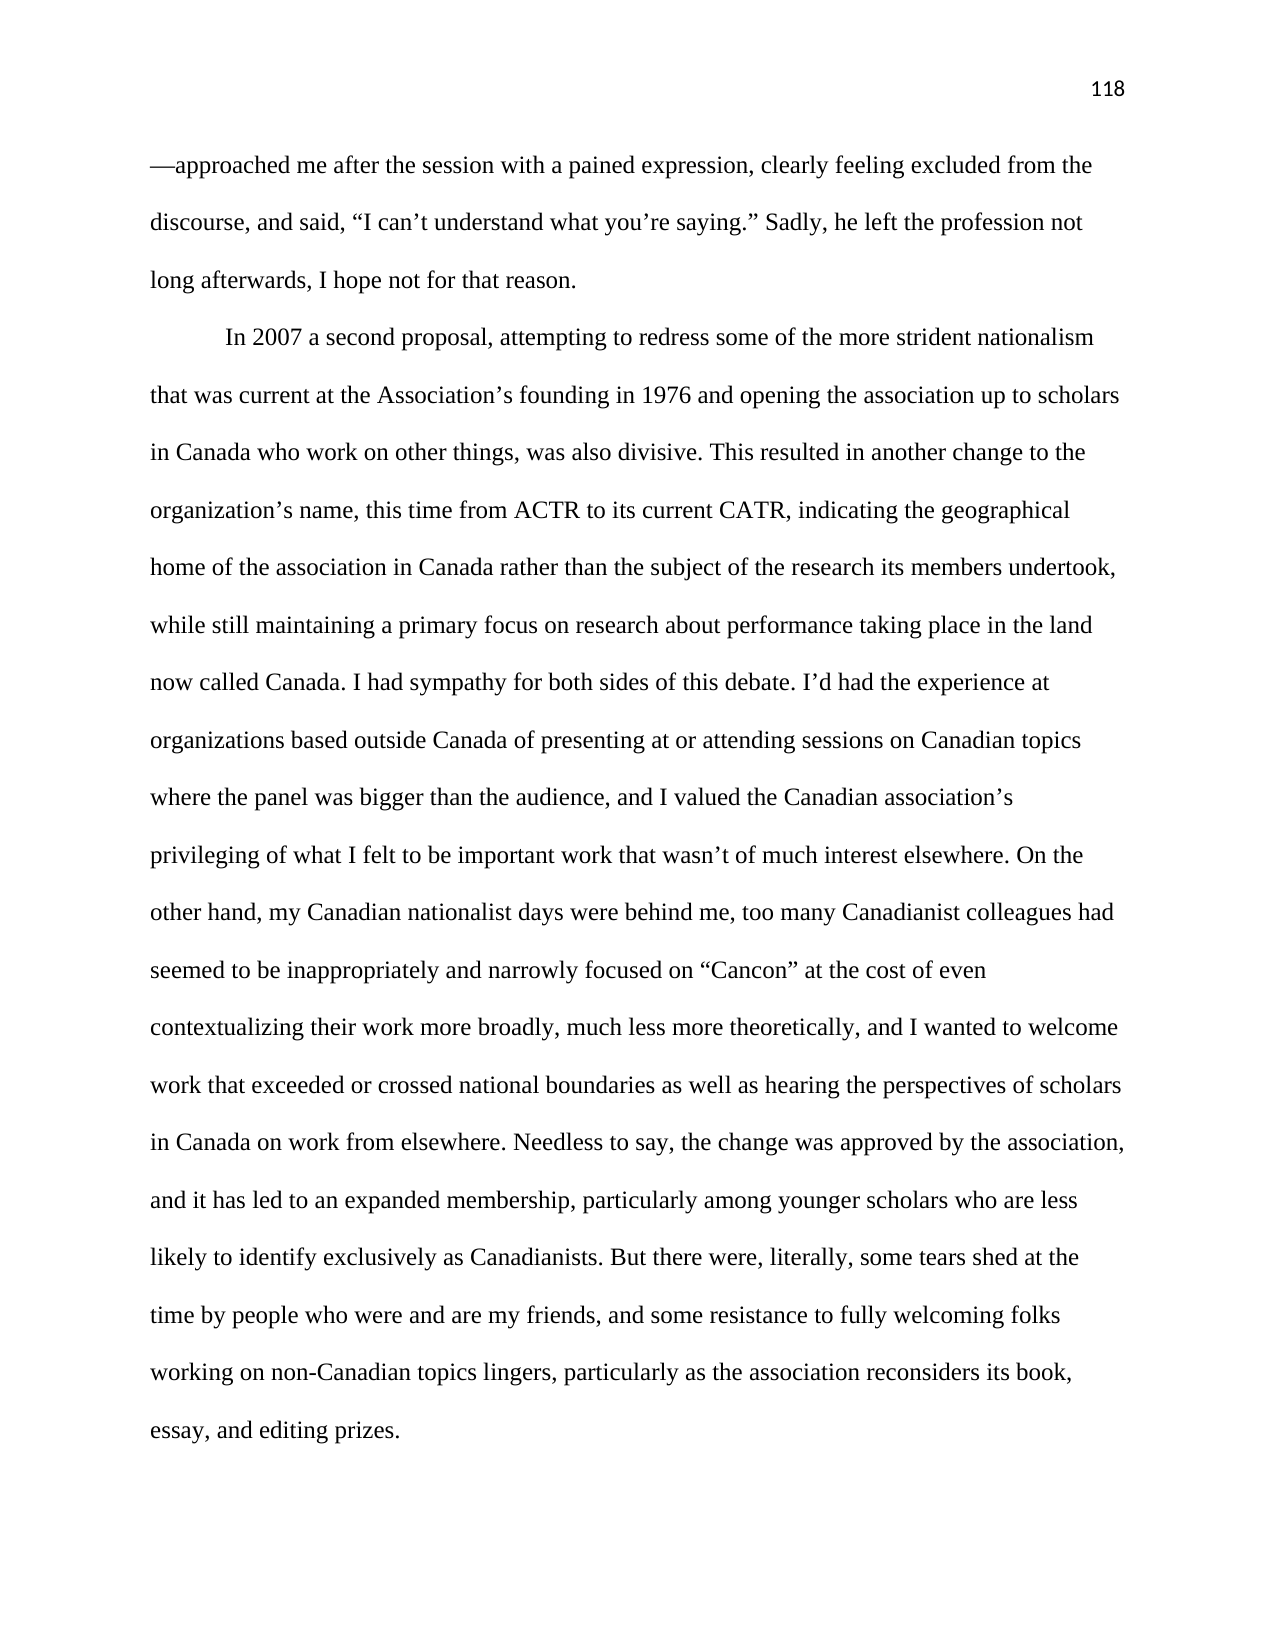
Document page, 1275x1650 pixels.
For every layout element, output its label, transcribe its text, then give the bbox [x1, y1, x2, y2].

text In 2007 a second proposal, attempting to redress some of the more strident nationalism that was current at the Association’s founding in 1976 and opening the association up to scholars in Canada who work on other things, was also divisive. This resulted in another change to the organization’s name, this time from ACTR to its current CATR, indicating the geographical home of the association in Canada rather than the subject of the research its members undertook, while still maintaining a primary focus on research about performance taking place in the land now called Canada. I had sympathy for both sides of this debate. I’d had the experience at organizations based outside Canada of presenting at or attending sessions on Canadian topics where the panel was bigger than the audience, and I valued the Canadian association’s privileging of what I felt to be important work that wasn’t of much interest elsewhere. On the other hand, my Canadian nationalist days were behind me, too many Canadianist colleagues had seemed to be inappropriately and narrowly focused on “Cancon” at the cost of even contextualizing their work more broadly, much less more theoretically, and I wanted to welcome work that exceeded or crossed national boundaries as well as hearing the perspectives of scholars in Canada on work from elsewhere. Needless to say, the change was approved by the association, and it has led to an expanded membership, particularly among younger scholars who are less likely to identify exclusively as Canadianists. But there were, literally, some tears shed at the time by people who were and are my friends, and some resistance to fully welcoming folks working on non-Canadian topics lingers, particularly as the association reconsiders its book, essay, and editing prizes. [150, 322, 1125, 1444]
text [150, 150, 1125, 294]
